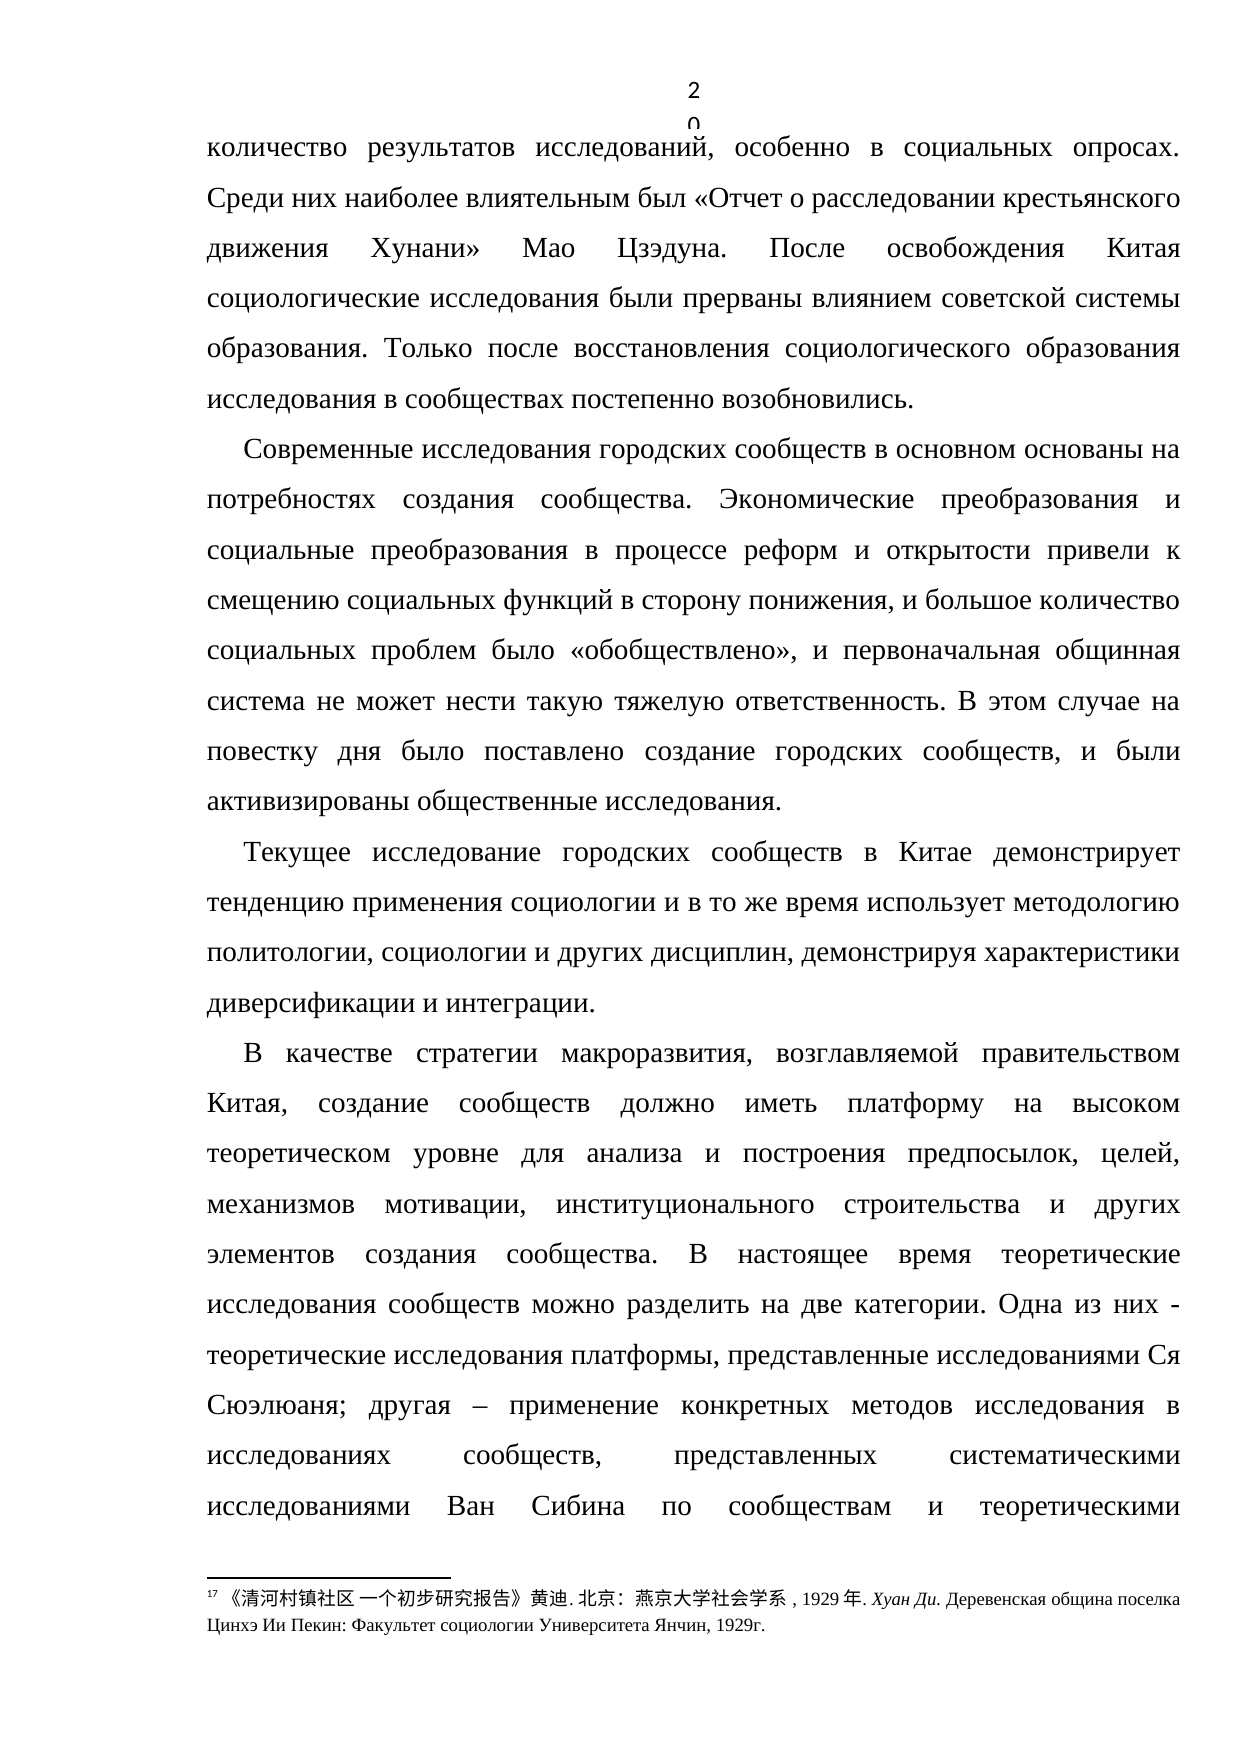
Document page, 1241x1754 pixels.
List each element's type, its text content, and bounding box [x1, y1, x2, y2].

text Современные исследования городских сообществ в основном основаны на потребностях создания сообщества. Экономические преобразования и социальные преобразования в процессе реформ и открытости привели к смещению социальных функций в сторону понижения, и большое количество социальных проблем было «обобществлено», и первоначальная общинная система не может нести такую тяжелую ответственность. В этом случае на повестку дня было поставлено создание городских сообществ, и были активизированы общественные исследования. [207, 431, 1181, 817]
text Текущее исследование городских сообществ в Китае демонстрирует тенденцию применения социологии и в то же время использует методологию политологии, социологии и других дисциплин, демонстрируя характеристики диверсификации и интеграции. [207, 834, 1181, 1018]
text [207, 129, 1181, 414]
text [207, 1035, 1181, 1521]
